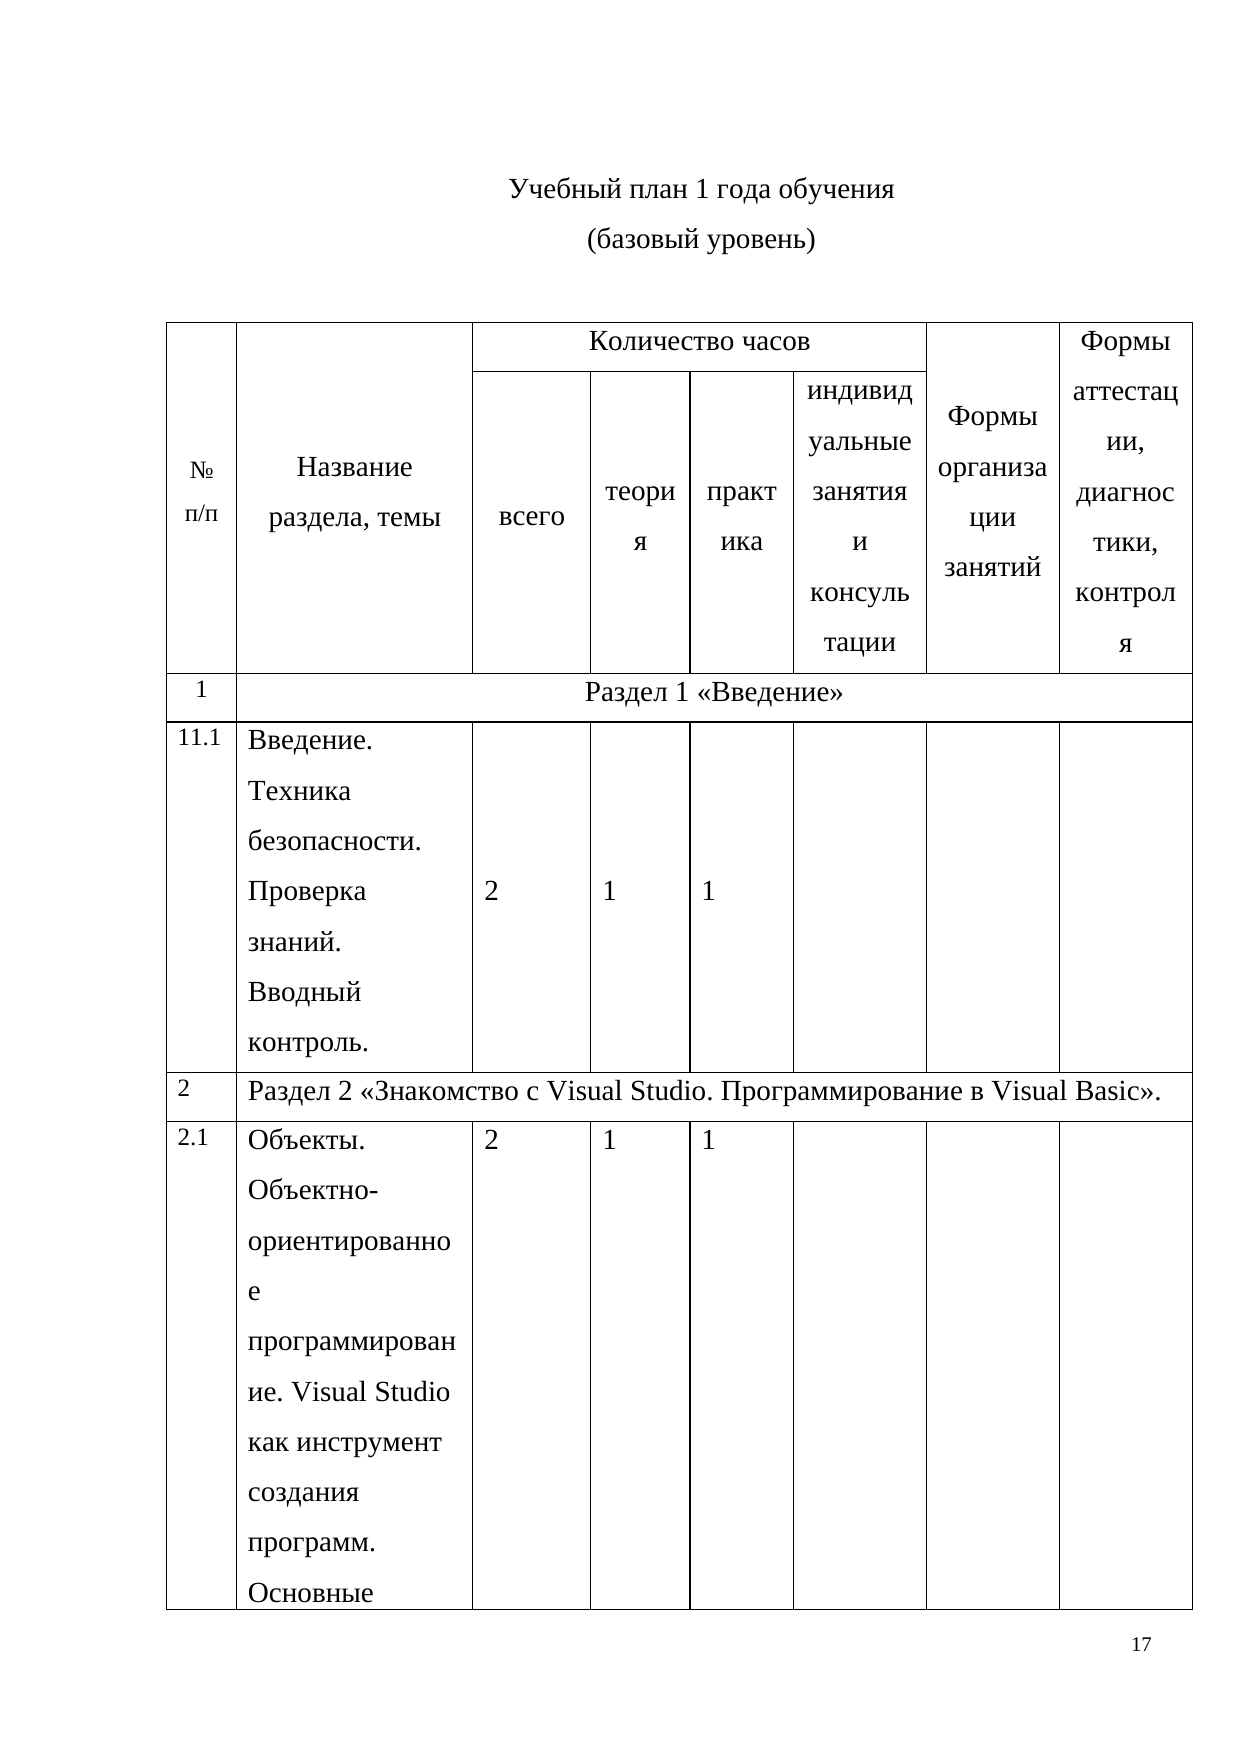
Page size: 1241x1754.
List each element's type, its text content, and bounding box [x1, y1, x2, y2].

table_cell [927, 1122, 1059, 1608]
table_cell 1 [167, 674, 236, 721]
table_cell 1 [691, 723, 793, 1072]
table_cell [237, 1122, 472, 1608]
table_header Формы организации занятий [927, 323, 1059, 673]
table_cell [1060, 1122, 1192, 1608]
table_cell [794, 1122, 926, 1608]
table_cell 1 [591, 723, 689, 1072]
table_cell 11.1 [167, 723, 236, 1072]
table_header № п/п [167, 323, 236, 673]
table_cell [794, 723, 926, 1072]
table_header Название раздела, темы [237, 323, 472, 673]
table_cell [927, 723, 1059, 1072]
table_cell 2.1 [167, 1122, 236, 1608]
table_cell Раздел 2 «Знакомство с Visual Studio. Программирование в Visual Basic». [237, 1073, 1192, 1121]
table_cell Введение. Техника безопасности. Проверка знаний. Вводный контроль. [237, 723, 472, 1072]
table_cell 1 [591, 1122, 689, 1608]
table_cell всего [473, 372, 590, 673]
text (базовый уровень) [177, 221, 1152, 255]
table_cell Раздел 1 «Введение» [237, 674, 1192, 721]
subtitle Учебный план 1 года обучения [177, 171, 1152, 204]
table_cell 2 [167, 1073, 236, 1121]
table_cell [1060, 723, 1192, 1072]
table_cell 2 [473, 723, 590, 1072]
table_header Формы аттестации, диагностики, контроля [1060, 323, 1192, 673]
table_cell 1 [691, 1122, 793, 1608]
table_cell теория [591, 372, 689, 673]
table_cell индивидуальные занятия и консультации [794, 372, 926, 673]
table_cell 2 [473, 1122, 590, 1608]
table_cell практика [691, 372, 793, 673]
table_header Количество часов [473, 323, 926, 371]
